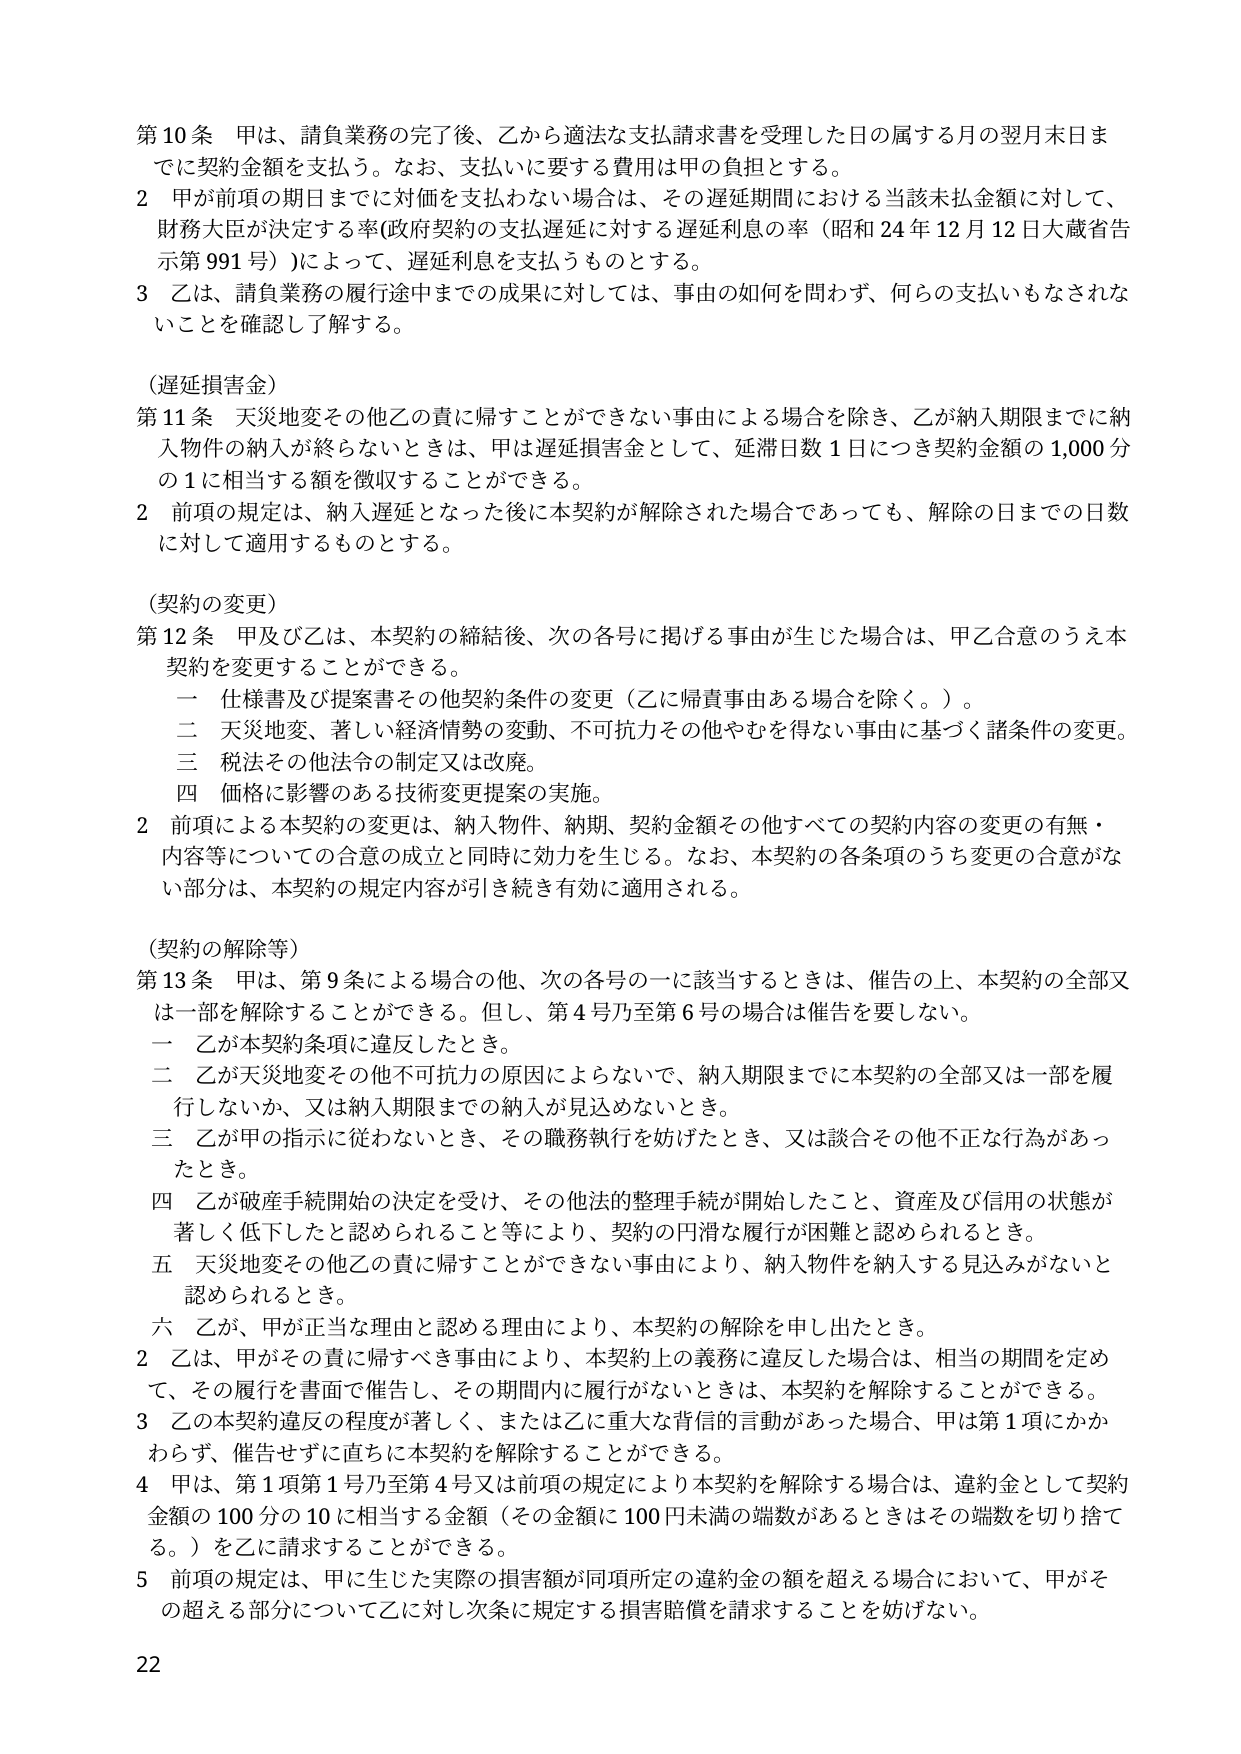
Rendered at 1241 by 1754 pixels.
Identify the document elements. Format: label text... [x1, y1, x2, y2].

text 三 税法その他法令の制定又は改廃。 [177, 745, 1131, 776]
text 2 甲が前項の期日までに対価を支払わない場合は、その遅延期間における当該未払金額に対して、財務大臣が決定する率(政府契約の支払遅延に対する遅延利息の率（昭和24年12月12日大蔵省告示第991号）)によって、遅延利息を支払うものとする。 [136, 181, 1131, 276]
text 一 乙が本契約条項に違反したとき。 [151, 1027, 1132, 1058]
text 四 乙が破産手続開始の決定を受け、その他法的整理手続が開始したこと、資産及び信用の状態が著しく低下したと認められること等により、契約の円滑な履行が困難と認められるとき。 [151, 1184, 1132, 1247]
text 第13条 甲は、第9条による場合の他、次の各号の一に該当するときは、催告の上、本契約の全部又は一部を解除することができる。但し、第4号乃至第6号の場合は催告を要しない。 [136, 964, 1131, 1027]
text 2 乙は、甲がその責に帰すべき事由により、本契約上の義務に違反した場合は、相当の期間を定めて、その履行を書面で催告し、その期間内に履行がないときは、本契約を解除することができる。 [136, 1341, 1131, 1404]
text 4 甲は、第1項第1号乃至第4号又は前項の規定により本契約を解除する場合は、違約金として契約金額の100分の10に相当する金額（その金額に100円未満の端数があるときはその端数を切り捨てる。）を乙に請求することができる。 [136, 1467, 1130, 1562]
text 第11条 天災地変その他乙の責に帰すことができない事由による場合を除き、乙が納入期限までに納入物件の納入が終らないときは、甲は遅延損害金として、延滞日数1日につき契約金額の1,000分の1に相当する額を徴収することができる。 [136, 400, 1131, 495]
text （遅延損害金） [136, 369, 1131, 400]
text 二 乙が天災地変その他不可抗力の原因によらないで、納入期限までに本契約の全部又は一部を履行しないか、又は納入期限までの納入が見込めないとき。 [151, 1058, 1132, 1121]
text 3 乙の本契約違反の程度が著しく、または乙に重大な背信的言動があった場合、甲は第1項にかかわらず、催告せずに直ちに本契約を解除することができる。 [136, 1404, 1130, 1467]
text 四 価格に影響のある技術変更提案の実施。 [177, 776, 1131, 808]
text （契約の解除等） [136, 932, 1131, 964]
text 第12条 甲及び乙は、本契約の締結後、次の各号に掲げる事由が生じた場合は、甲乙合意のうえ本契約を変更することができる。 [136, 619, 1131, 682]
text （契約の変更） [136, 588, 1131, 619]
text 一 仕様書及び提案書その他契約条件の変更（乙に帰責事由ある場合を除く。）。 [177, 682, 1131, 713]
text 3 乙は、請負業務の履行途中までの成果に対しては、事由の如何を問わず、何らの支払いもなされないことを確認し了解する。 [136, 276, 1131, 339]
text 5 前項の規定は、甲に生じた実際の損害額が同項所定の違約金の額を超える場合において、甲がその超える部分について乙に対し次条に規定する損害賠償を請求することを妨げない。 [136, 1562, 1130, 1625]
text 二 天災地変、著しい経済情勢の変動、不可抗力その他やむを得ない事由に基づく諸条件の変更。 [177, 713, 1131, 745]
text 2 前項の規定は、納入遅延となった後に本契約が解除された場合であっても、解除の日までの日数に対して適用するものとする。 [136, 495, 1131, 558]
text 2 前項による本契約の変更は、納入物件、納期、契約金額その他すべての契約内容の変更の有無・内容等についての合意の成立と同時に効力を生じる。なお、本契約の各条項のうち変更の合意がない部分は、本契約の規定内容が引き続き有効に適用される。 [136, 808, 1131, 902]
text 第10条 甲は、請負業務の完了後、乙から適法な支払請求書を受理した日の属する月の翌月末日までに契約金額を支払う。なお、支払いに要する費用は甲の負担とする。 [136, 118, 1131, 181]
text 六 乙が、甲が正当な理由と認める理由により、本契約の解除を申し出たとき。 [151, 1310, 1132, 1341]
text 三 乙が甲の指示に従わないとき、その職務執行を妨げたとき、又は談合その他不正な行為があったとき。 [151, 1121, 1132, 1184]
text 五 天災地変その他乙の責に帰すことができない事由により、納入物件を納入する見込みがないと認められるとき。 [151, 1247, 1132, 1310]
